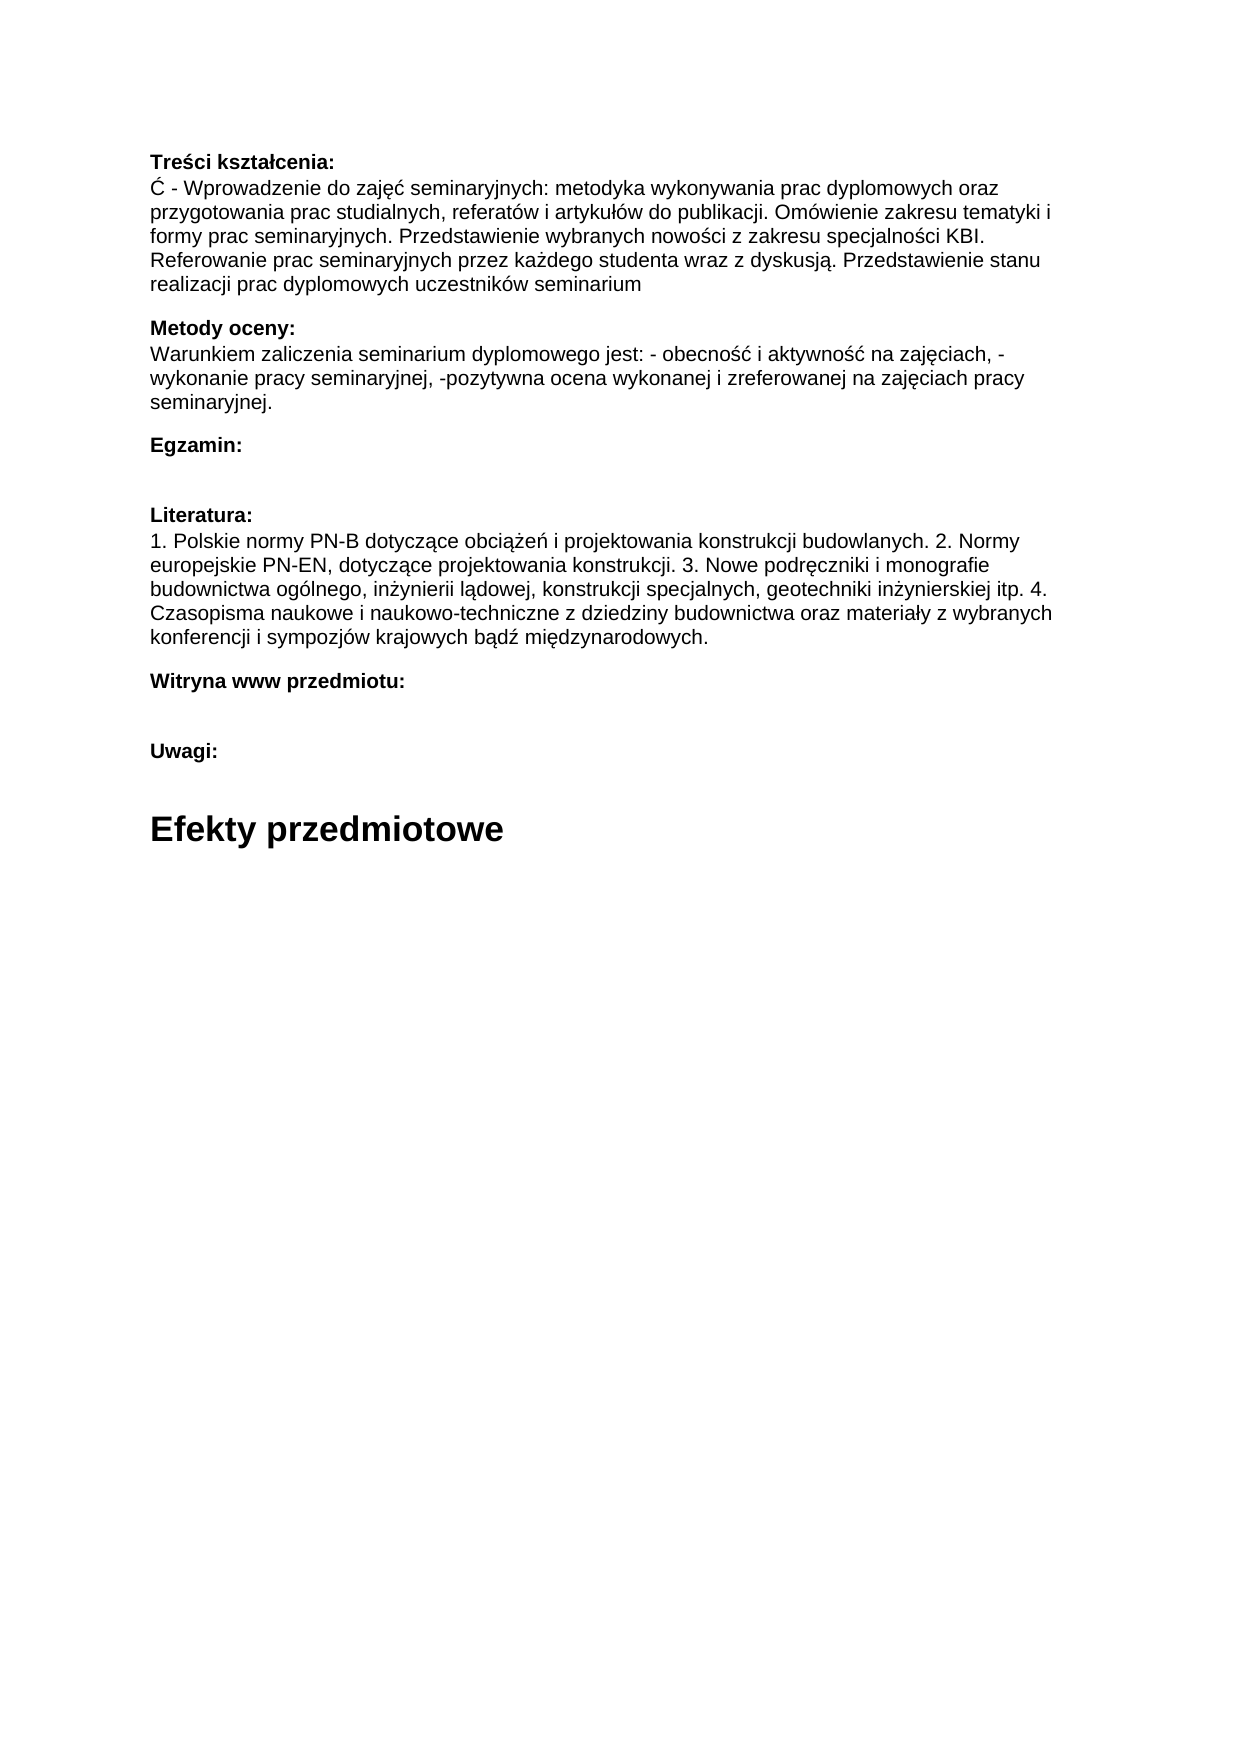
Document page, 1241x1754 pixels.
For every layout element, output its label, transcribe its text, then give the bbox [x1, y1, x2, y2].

text Metody oceny: [150, 316, 1090, 339]
text Treści kształcenia: [150, 150, 1090, 174]
text Egzamin: [150, 433, 1090, 457]
text Ć - Wprowadzenie do zajęć seminaryjnych: metodyka wykonywania prac dyplomowych oraz przygotowania prac studialnych, referatów i artykułów do publikacji. Omówienie zakresu tematyki i formy prac seminaryjnych. Przedstawienie wybranych nowości z zakresu specjalności KBI. Referowanie prac seminaryjnych przez każdego studenta wraz z dyskusją. Przedstawienie stanu realizacji prac dyplomowych uczestników seminarium [150, 176, 1090, 296]
subtitle Efekty przedmiotowe [150, 808, 1090, 849]
text 1. Polskie normy PN-B dotyczące obciążeń i projektowania konstrukcji budowlanych. 2. Normy europejskie PN-EN, dotyczące projektowania konstrukcji. 3. Nowe podręczniki i monografie budownictwa ogólnego, inżynierii lądowej, konstrukcji specjalnych, geotechniki inżynierskiej itp. 4. Czasopisma naukowe i naukowo-techniczne z dziedziny budownictwa oraz materiały z wybranych konferencji i sympozjów krajowych bądź międzynarodowych. [150, 529, 1090, 649]
text Warunkiem zaliczenia seminarium dyplomowego jest: - obecność i aktywność na zajęciach, - wykonanie pracy seminaryjnej, -pozytywna ocena wykonanej i zreferowanej na zajęciach pracy seminaryjnej. [150, 342, 1090, 413]
text Witryna www przedmiotu: [150, 669, 1090, 693]
text Literatura: [150, 503, 1090, 527]
text Uwagi: [150, 738, 1090, 762]
